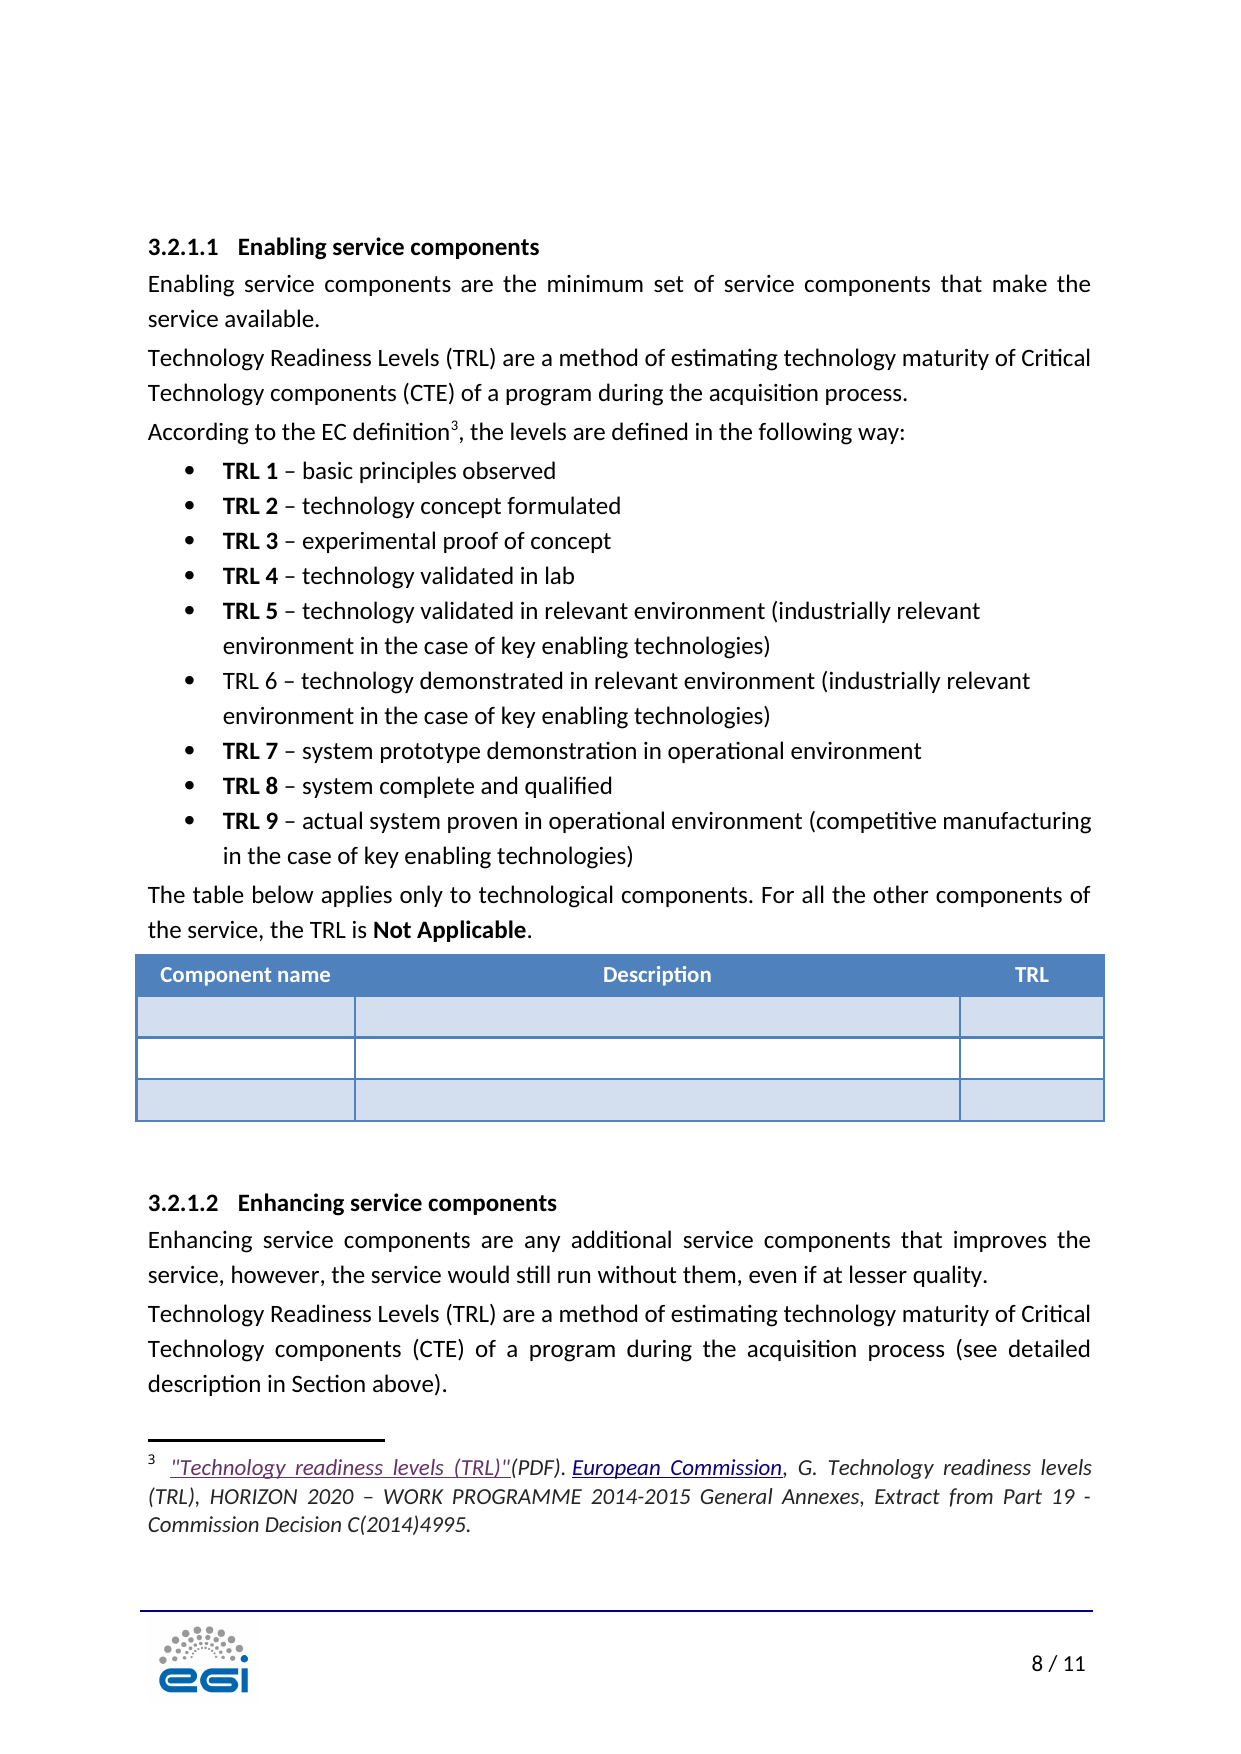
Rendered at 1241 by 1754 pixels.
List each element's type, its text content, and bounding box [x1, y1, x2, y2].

table_cell [138, 997, 354, 1036]
text Enabling service components are the minimum set of service components that make the service available. [148, 268, 1092, 333]
text According to the EC definition, the levels are defined in the following way: [148, 416, 1092, 447]
text Technology Readiness Levels (TRL) are a method of estimating technology maturity of Critical Technology components (CTE) of a program during the acquisition process. [148, 342, 1092, 408]
list TRL 6 – technology demonstrated in relevant environment (industrially relevant [185, 665, 1092, 696]
picture [147, 1616, 259, 1703]
list TRL 8 – system complete and qualified [185, 770, 1092, 801]
table_cell [961, 1039, 1103, 1078]
list TRL 4 – technology validated in lab [185, 560, 1092, 591]
list environment in the case of key enabling technologies) [223, 700, 1092, 731]
table_cell [961, 997, 1103, 1036]
text Enhancing service components are any additional service components that improves the service, however, the service would still run without them, even if at lesser quality. [148, 1224, 1092, 1289]
list TRL 7 – system prototype demonstration in operational environment [185, 735, 1092, 766]
table_header Description [356, 956, 959, 992]
text The table below applies only to technological components. For all the other components of the service, the TRL is Not Applicable. [148, 879, 1092, 945]
list TRL 1 – basic principles observed [185, 455, 1092, 486]
list TRL 3 – experimental proof of concept [185, 525, 1092, 556]
list TRL 5 – technology validated in relevant environment (industrially relevant [185, 595, 1092, 626]
subtitle Enabling service components [148, 231, 1092, 262]
list TRL 2 – technology concept formulated [185, 490, 1092, 521]
table_cell [138, 1039, 354, 1078]
table_cell [356, 1039, 959, 1078]
table_header TRL [961, 956, 1103, 992]
table_cell [356, 1080, 959, 1120]
table_cell [356, 997, 959, 1036]
subtitle Enhancing service components [148, 1187, 1092, 1217]
list environment in the case of key enabling technologies) [223, 630, 1092, 661]
table_header Component name [138, 956, 354, 992]
table_cell [138, 1080, 354, 1120]
table_cell [961, 1080, 1103, 1120]
text Technology Readiness Levels (TRL) are a method of estimating technology maturity of Critical Technology components (CTE) of a program during the acquisition process (see detailed description in Section above). [148, 1298, 1092, 1398]
list TRL 9 – actual system proven in operational environment (competitive manufacturing in the case of key enabling technologies) [185, 805, 1092, 871]
